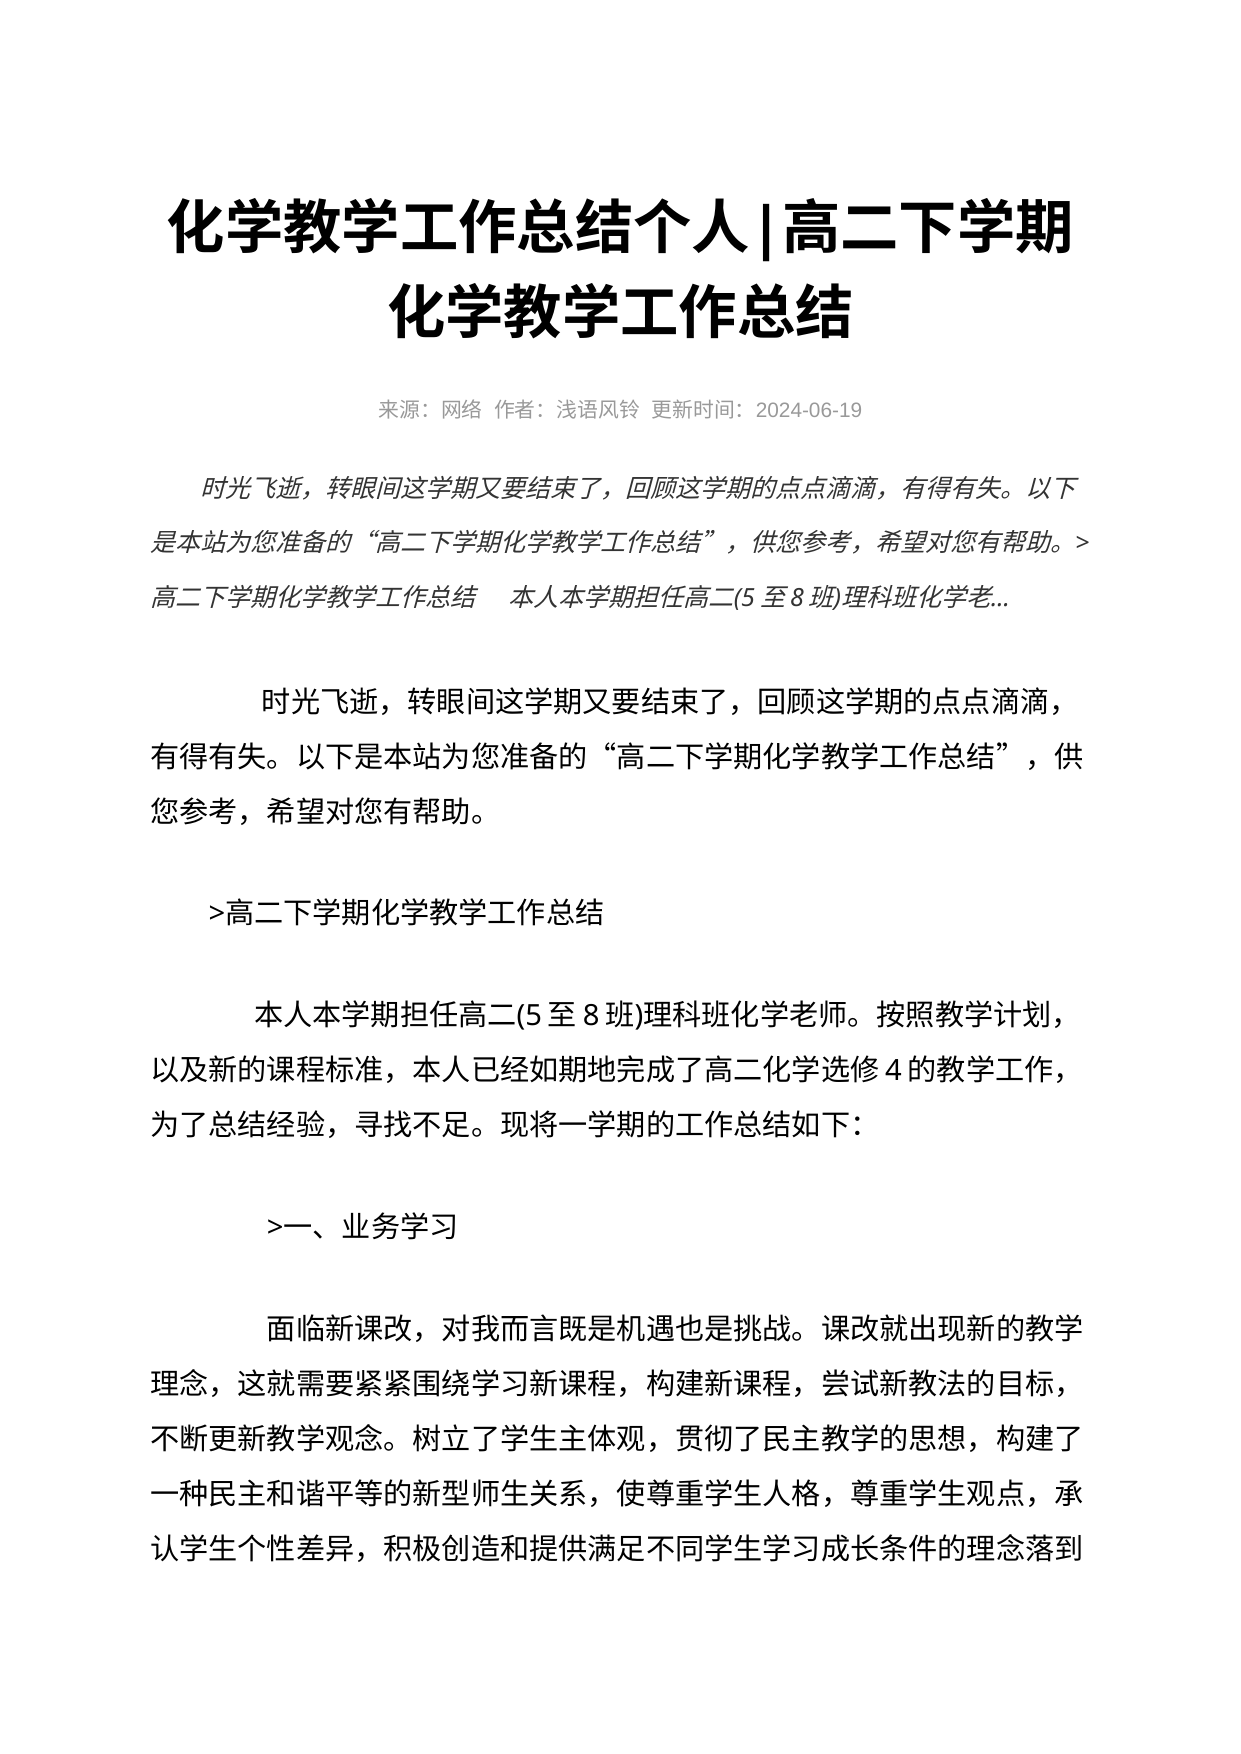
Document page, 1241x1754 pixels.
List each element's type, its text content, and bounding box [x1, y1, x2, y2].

text 来源：网络 作者：浅语风铃 更新时间：2024-06-19 [150, 397, 1090, 421]
text >一、业务学习 [150, 1204, 1090, 1246]
text 时光飞逝，转眼间这学期又要结束了，回顾这学期的点点滴滴，有得有失。以下是本站为您准备的“高二下学期化学教学工作总结”，供您参考，希望对您有帮助。 [150, 678, 1090, 830]
text >高二下学期化学教学工作总结 [150, 890, 1090, 932]
text 时光飞逝，转眼间这学期又要结束了，回顾这学期的点点滴滴，有得有失。以下是本站为您准备的“高二下学期化学教学工作总结”，供您参考，希望对您有帮助。>高二下学期化学教学工作总结 本人本学期担任高二(5至8班)理科班化学老... [150, 468, 1090, 613]
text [150, 1306, 1090, 1567]
text 本人本学期担任高二(5至8班)理科班化学老师。按照教学计划，以及新的课程标准，本人已经如期地完成了高二化学选修4的教学工作，为了总结经验，寻找不足。现将一学期的工作总结如下： [150, 992, 1090, 1144]
subtitle 化学教学工作总结个人|高二下学期化学教学工作总结 [150, 181, 1090, 351]
